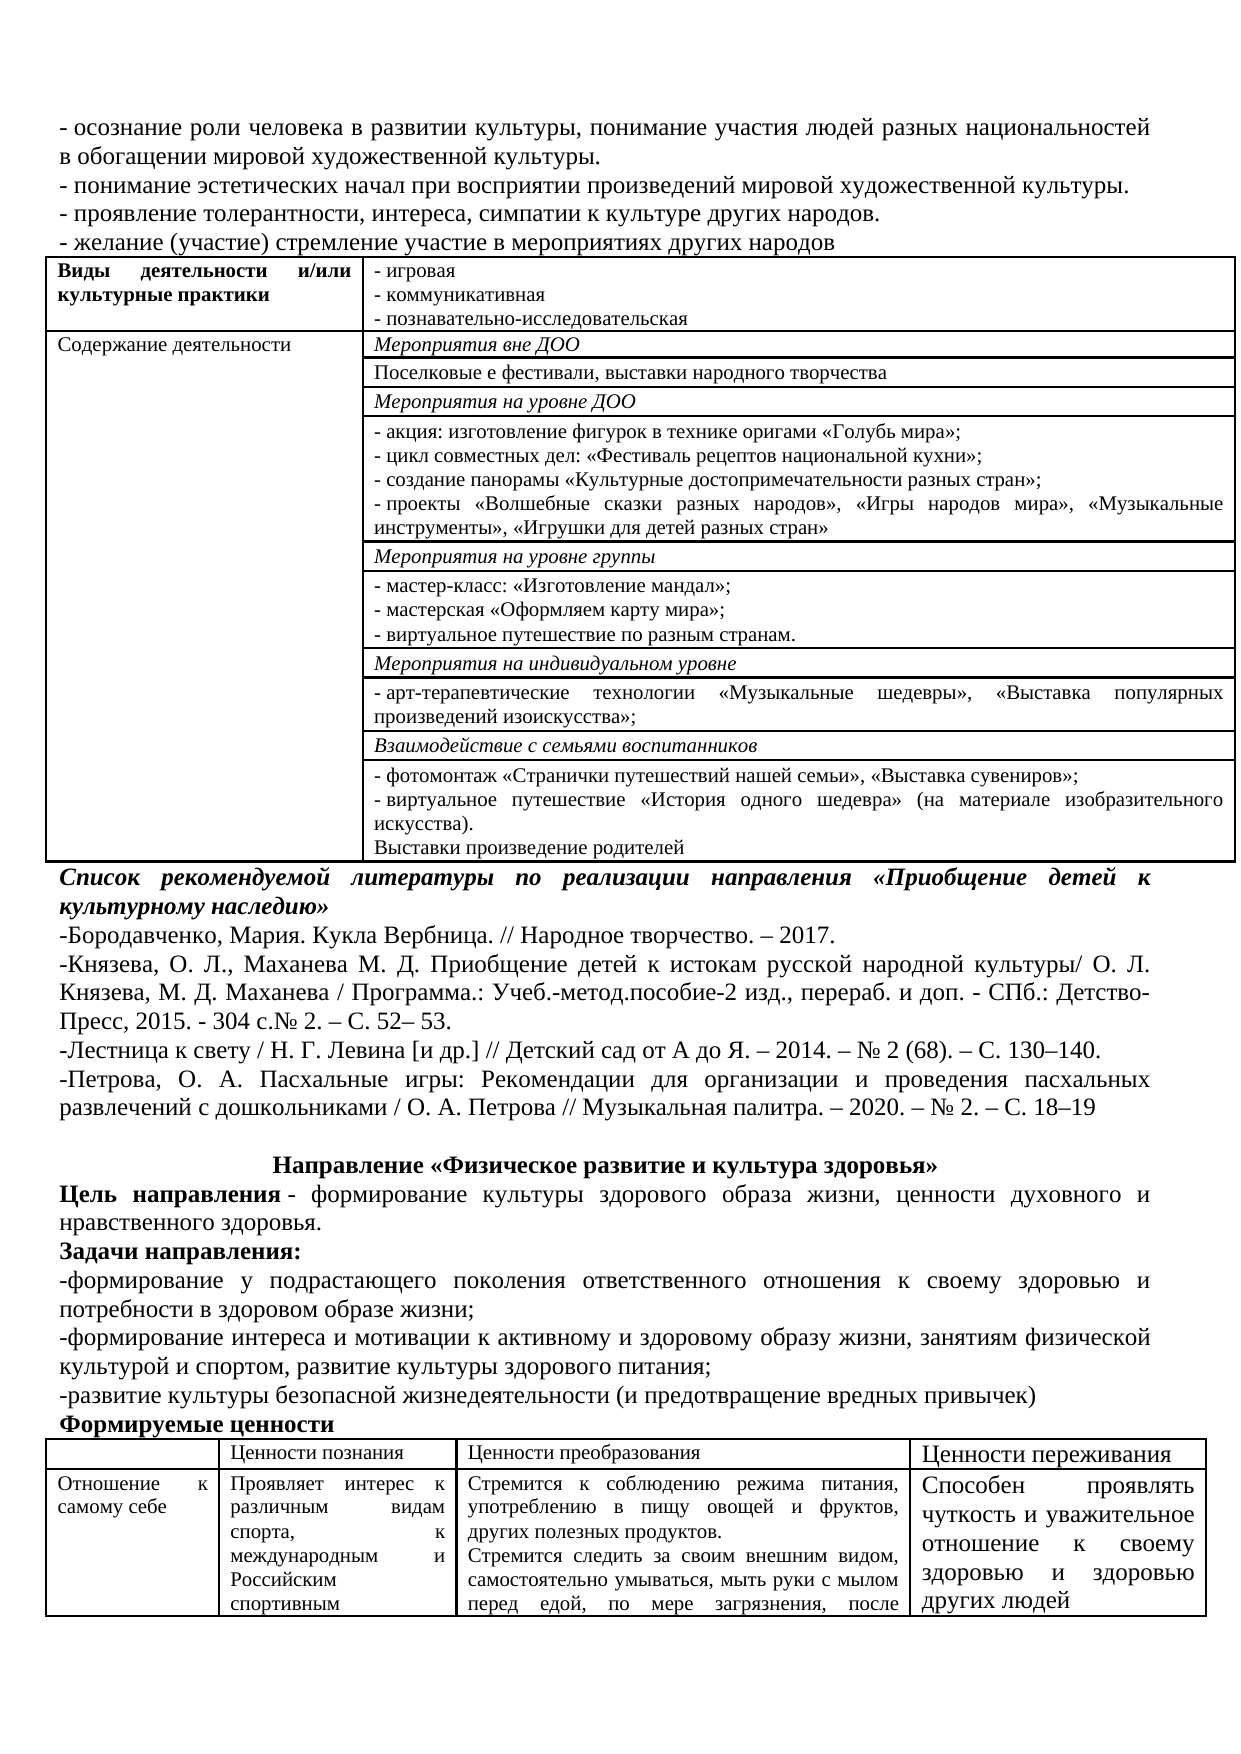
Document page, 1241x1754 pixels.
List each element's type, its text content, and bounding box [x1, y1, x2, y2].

table_header Ценности познания [220, 1440, 455, 1468]
table_header - игровая - коммуникативная - познавательно-исследовательская [364, 258, 1234, 330]
table_cell Мероприятия вне ДОО [364, 332, 1234, 356]
text - осознание роли человека в развитии культуры, понимание участия людей разных национальностей в обогащении мировой художественной культуры. [59, 112, 1152, 170]
table_cell - фотомонтаж «Странички путешествий нашей семьи», «Выставка сувениров»; - виртуальное путешествие «История одного шедевра» (на материале изобразительного искусства). Выставки произведение родителей [364, 761, 1234, 860]
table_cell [911, 1470, 1205, 1615]
text - проявление толерантности, интереса, симпатии к культуре других народов. [59, 198, 1152, 227]
text - желание (участие) стремление участие в мероприятиях других народов [59, 227, 1152, 256]
table_header Ценности преобразования [458, 1440, 909, 1468]
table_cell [47, 1470, 218, 1615]
table_header [47, 1440, 218, 1468]
table_cell Мероприятия на индивидуальном уровне [364, 649, 1234, 676]
table_cell - мастер-класс: «Изготовление мандал»; - мастерская «Оформляем карту мира»; - виртуальное путешествие по разным странам. [364, 572, 1234, 647]
text -Князева, О. Л., Маханева М. Д. Приобщение детей к истокам русской народной культуры/ О. Л. Князева, М. Д. Маханева / Программа.: Учеб.-метод.пособие-2 изд., перераб. и доп. - СПб.: Детство-Пресс, 2015. - 304 с.№ 2. – С. 52– 53. [59, 949, 1152, 1035]
text - понимание эстетических начал при восприятии произведений мировой художественной культуры. [59, 170, 1152, 198]
text Направление «Физическое развитие и культура здоровья» [59, 1150, 1152, 1179]
text -Лестница к свету / Н. Г. Левина [и др.] // Детский сад от А до Я. – 2014. – № 2 (68). – С. 130–140. [59, 1035, 1152, 1064]
text Задачи направления: [59, 1236, 1152, 1265]
text Список рекомендуемой литературы по реализации направления «Приобщение детей к культурному наследию» [59, 863, 1152, 920]
text Формируемые ценности [59, 1409, 1152, 1437]
table_cell Содержание деятельности [47, 332, 362, 860]
text -развитие культуры безопасной жизнедеятельности (и предотвращение вредных привычек) [59, 1380, 1152, 1409]
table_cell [458, 1470, 909, 1615]
text -формирование у подрастающего поколения ответственного отношения к своему здоровью и потребности в здоровом образе жизни; [59, 1265, 1152, 1322]
table_cell Мероприятия на уровне ДОО [364, 388, 1234, 415]
table_cell - арт-терапевтические технологии «Музыкальные шедевры», «Выставка популярных произведений изоискусства»; [364, 679, 1234, 730]
text -Бородавченко, Мария. Кукла Вербница. // Народное творчество. – 2017. [59, 920, 1152, 949]
table_cell Поселковые е фестивали, выставки народного творчества [364, 359, 1234, 386]
text -Петрова, О. А. Пасхальные игры: Рекомендации для организации и проведения пасхальных развлечений с дошкольниками / О. А. Петрова // Музыкальная палитра. – 2020. – № 2. – С. 18–19 [59, 1064, 1152, 1121]
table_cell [220, 1470, 455, 1615]
table_header Ценности переживания [911, 1440, 1205, 1468]
text Цель направления - формирование культуры здорового образа жизни, ценности духовного и нравственного здоровья. [59, 1179, 1152, 1236]
table_cell Мероприятия на уровне группы [364, 543, 1234, 570]
text -формирование интереса и мотивации к активному и здоровому образу жизни, занятиям физической культурой и спортом, развитие культуры здорового питания; [59, 1322, 1152, 1380]
table_header Виды деятельности и/или культурные практики [47, 258, 362, 330]
table_cell - акция: изготовление фигурок в технике оригами «Голубь мира»; - цикл совместных дел: «Фестиваль рецептов национальной кухни»; - создание панорамы «Культурные достопримечательности разных стран»; - проекты «Волшебные сказки разных народов», «Игры народов мира», «Музыкальные инструменты», «Игрушки для детей разных стран» [364, 417, 1234, 540]
table_cell Взаимодействие с семьями воспитанников [364, 732, 1234, 759]
